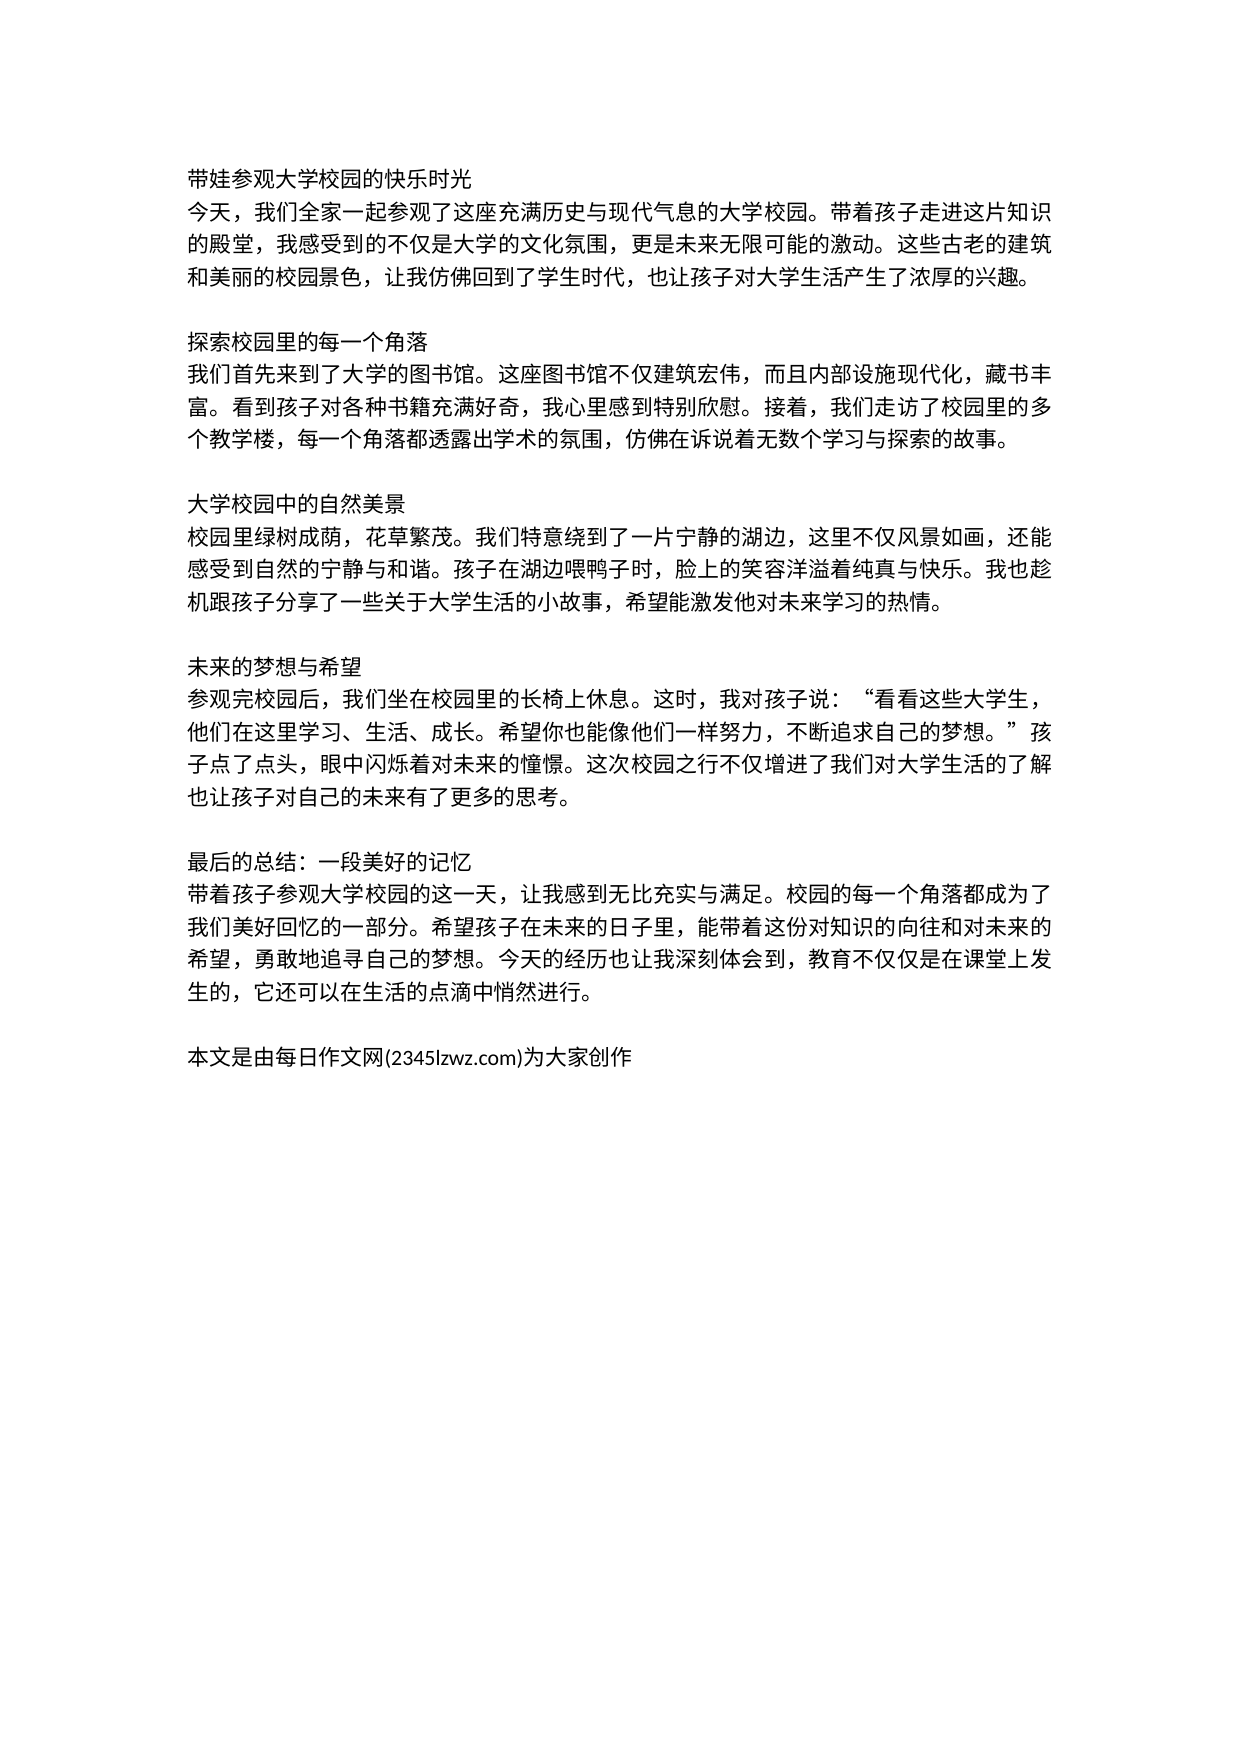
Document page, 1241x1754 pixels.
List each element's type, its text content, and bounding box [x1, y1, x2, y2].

text 我们首先来到了大学的图书馆。这座图书馆不仅建筑宏伟，而且内部设施现代化，藏书丰富。看到孩子对各种书籍充满好奇，我心里感到特别欣慰。接着，我们走访了校园里的多个教学楼，每一个角落都透露出学术的氛围，仿佛在诉说着无数个学习与探索的故事。 [187, 357, 1053, 454]
text 本文是由每日作文网(2345lzwz.com)为大家创作 [187, 1039, 1053, 1072]
text 参观完校园后，我们坐在校园里的长椅上休息。这时，我对孩子说：“看看这些大学生，他们在这里学习、生活、成长。希望你也能像他们一样努力，不断追求自己的梦想。”孩子点了点头，眼中闪烁着对未来的憧憬。这次校园之行不仅增进了我们对大学生活的了解，也让孩子对自己的未来有了更多的思考。 [187, 682, 1053, 812]
text 今天，我们全家一起参观了这座充满历史与现代气息的大学校园。带着孩子走进这片知识的殿堂，我感受到的不仅是大学的文化氛围，更是未来无限可能的激动。这些古老的建筑和美丽的校园景色，让我仿佛回到了学生时代，也让孩子对大学生活产生了浓厚的兴趣。 [187, 194, 1053, 292]
text 校园里绿树成荫，花草繁茂。我们特意绕到了一片宁静的湖边，这里不仅风景如画，还能感受到自然的宁静与和谐。孩子在湖边喂鸭子时，脸上的笑容洋溢着纯真与快乐。我也趁机跟孩子分享了一些关于大学生活的小故事，希望能激发他对未来学习的热情。 [187, 519, 1053, 617]
text 未来的梦想与希望 [187, 649, 1053, 682]
text 探索校园里的每一个角落 [187, 324, 1053, 357]
text 带着孩子参观大学校园的这一天，让我感到无比充实与满足。校园的每一个角落都成为了我们美好回忆的一部分。希望孩子在未来的日子里，能带着这份对知识的向往和对未来的希望，勇敢地追寻自己的梦想。今天的经历也让我深刻体会到，教育不仅仅是在课堂上发生的，它还可以在生活的点滴中悄然进行。 [187, 877, 1053, 1007]
text 大学校园中的自然美景 [187, 487, 1053, 519]
text 带娃参观大学校园的快乐时光 [187, 162, 1053, 194]
text 最后的总结：一段美好的记忆 [187, 844, 1053, 877]
